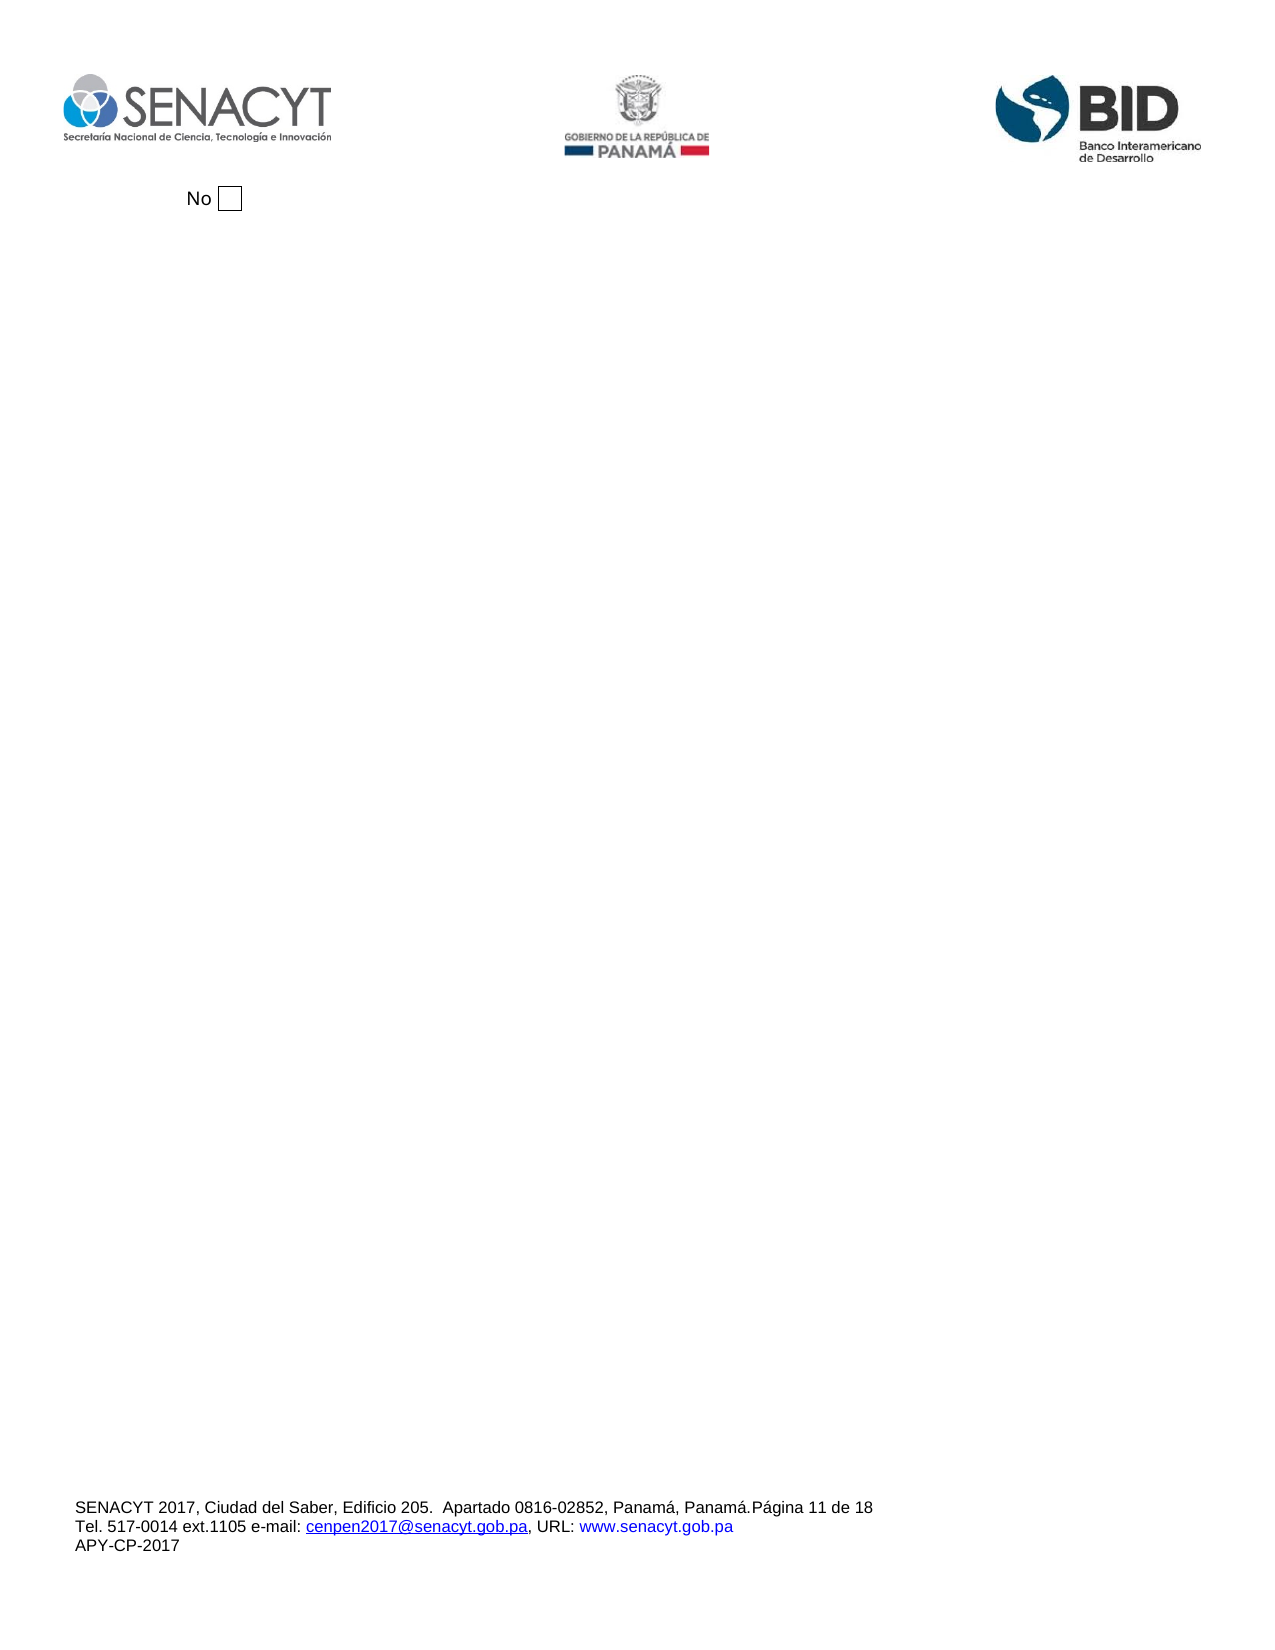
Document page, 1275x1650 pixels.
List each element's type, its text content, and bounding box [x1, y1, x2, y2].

picture [564, 75, 710, 158]
picture [63, 74, 331, 142]
picture [995, 75, 1201, 162]
list No [186, 185, 1200, 211]
